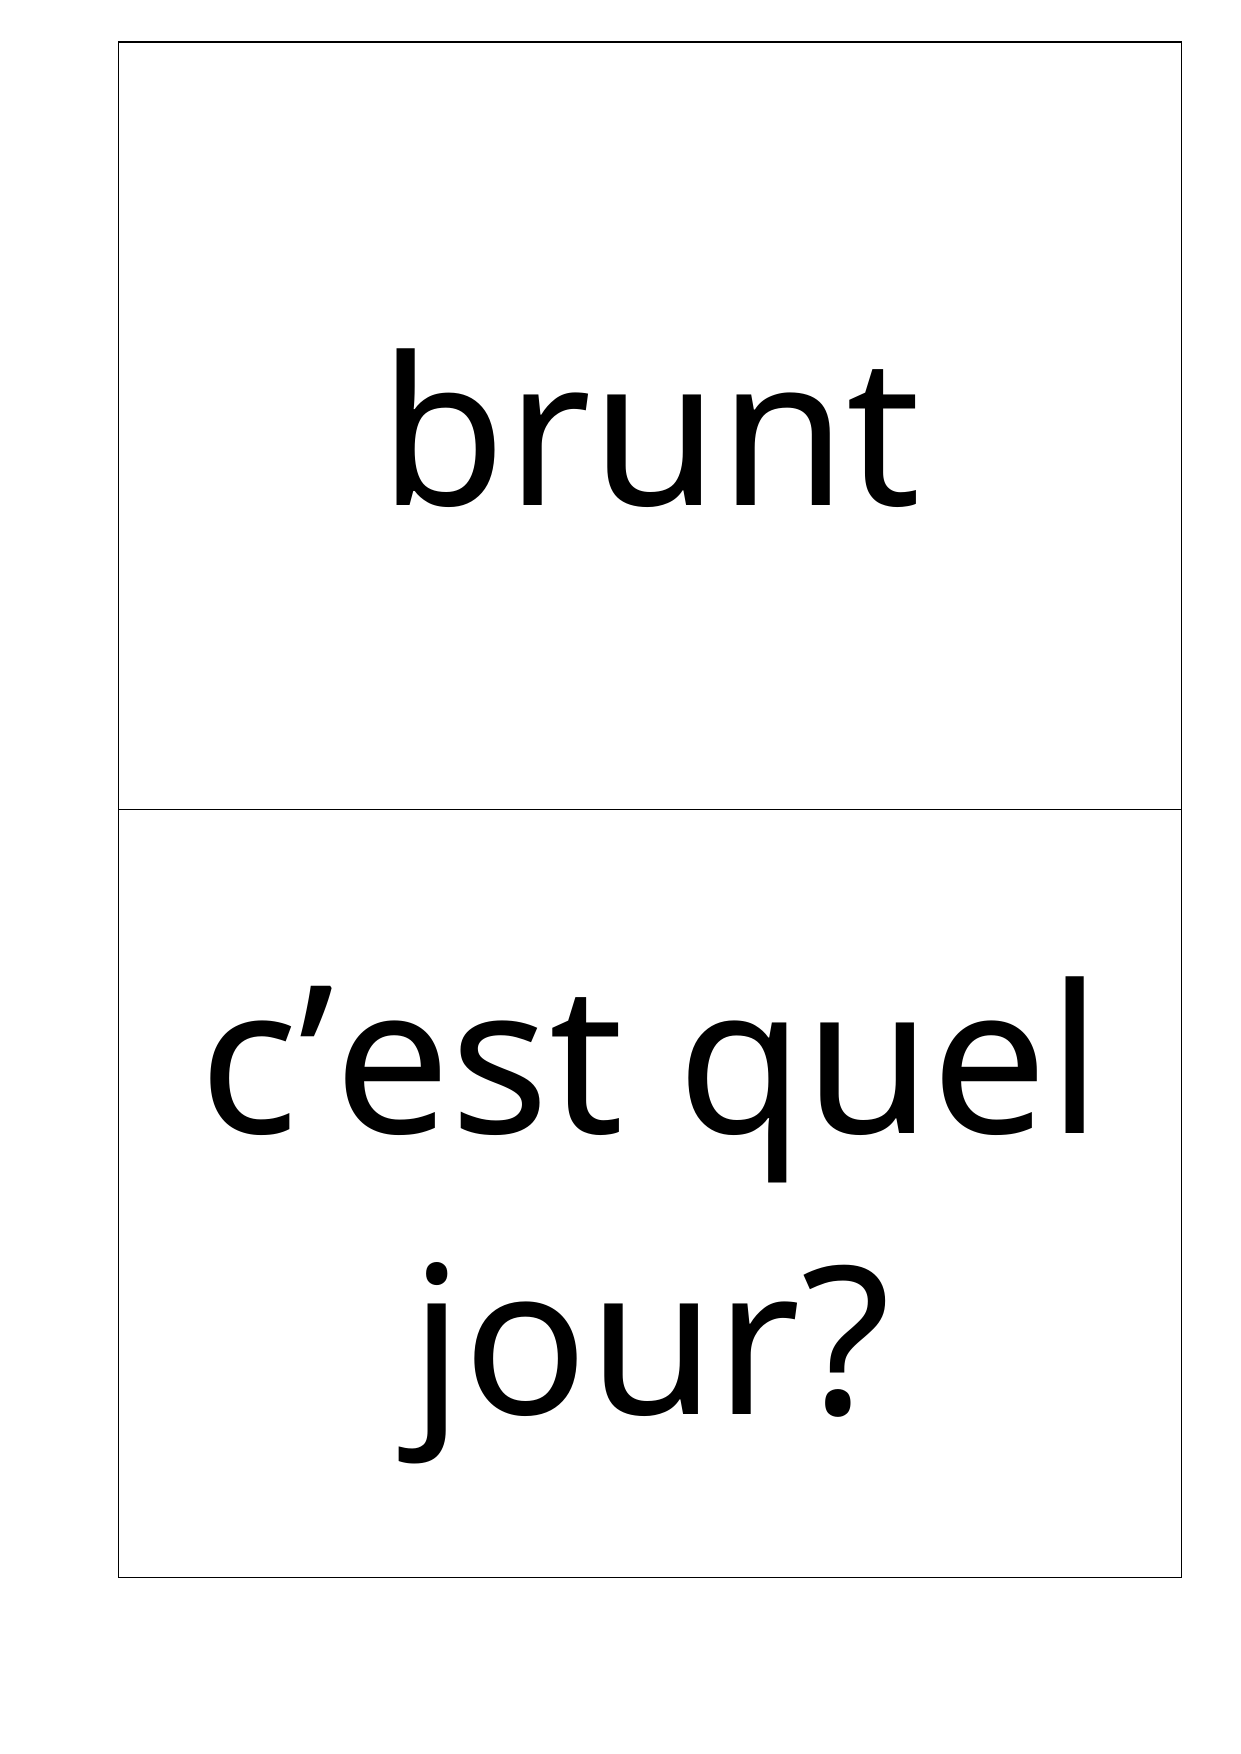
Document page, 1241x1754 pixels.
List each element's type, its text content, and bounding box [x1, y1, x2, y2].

table_cell c’est quel jour? [119, 810, 1181, 1577]
table_cell brunt [119, 43, 1181, 809]
